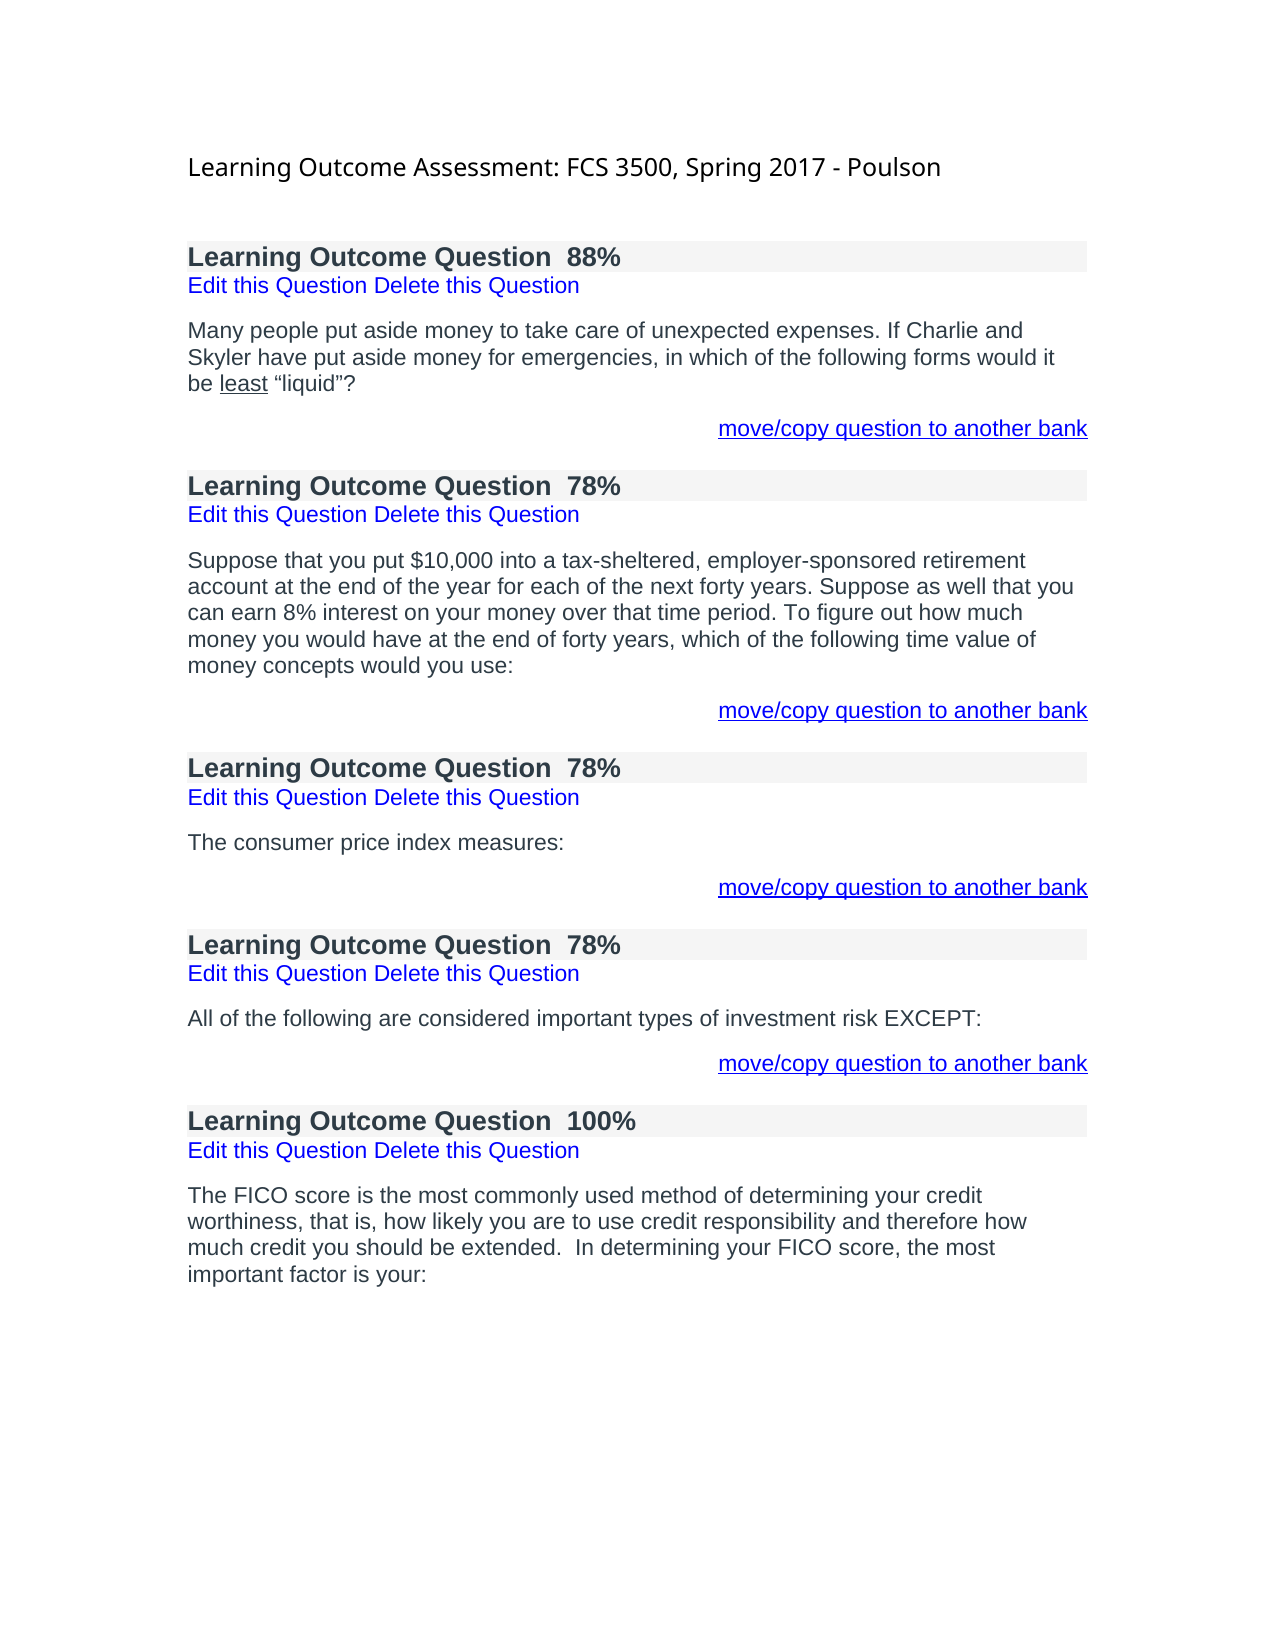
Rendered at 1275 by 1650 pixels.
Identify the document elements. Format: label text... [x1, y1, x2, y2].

text Learning Outcome Question 100% [187, 1105, 1087, 1137]
text Learning Outcome Question 78% [187, 752, 1087, 783]
text Learning Outcome Question 88% [187, 241, 1087, 272]
text move/copy question to another bank [187, 874, 1087, 900]
text Edit this Question Delete this Question [187, 1137, 1087, 1163]
text Learning Outcome Assessment: FCS 3500, Spring 2017 - Poulson [187, 150, 1087, 184]
text All of the following are considered important types of investment risk EXCEPT: [187, 1005, 1087, 1031]
text Learning Outcome Question 78% [187, 929, 1087, 960]
text Suppose that you put $10,000 into a tax-sheltered, employer-sponsored retirement account at the end of the year for each of the next forty years. Suppose as well that you can earn 8% interest on your money over that time period. To figure out how much money you would have at the end of forty years, which of the following time value of money concepts would you use: [187, 547, 1087, 678]
text move/copy question to another bank [187, 415, 1087, 441]
text The FICO score is the most commonly used method of determining your credit worthiness, that is, how likely you are to use credit responsibility and therefore how much credit you should be extended. In determining your FICO score, the most important factor is your: [187, 1182, 1087, 1287]
text move/copy question to another bank [187, 1050, 1087, 1077]
text Edit this Question Delete this Question [187, 272, 1087, 298]
text Many people put aside money to take care of unexpected expenses. If Charlie and Skyler have put aside money for emergencies, in which of the following forms would it be least “liquid”? [187, 317, 1087, 396]
text move/copy question to another bank [187, 697, 1087, 723]
text The consumer price index measures: [187, 828, 1087, 855]
text Learning Outcome Question 78% [187, 470, 1087, 501]
text Edit this Question Delete this Question [187, 501, 1087, 528]
text Edit this Question Delete this Question [187, 783, 1087, 810]
text Edit this Question Delete this Question [187, 960, 1087, 986]
